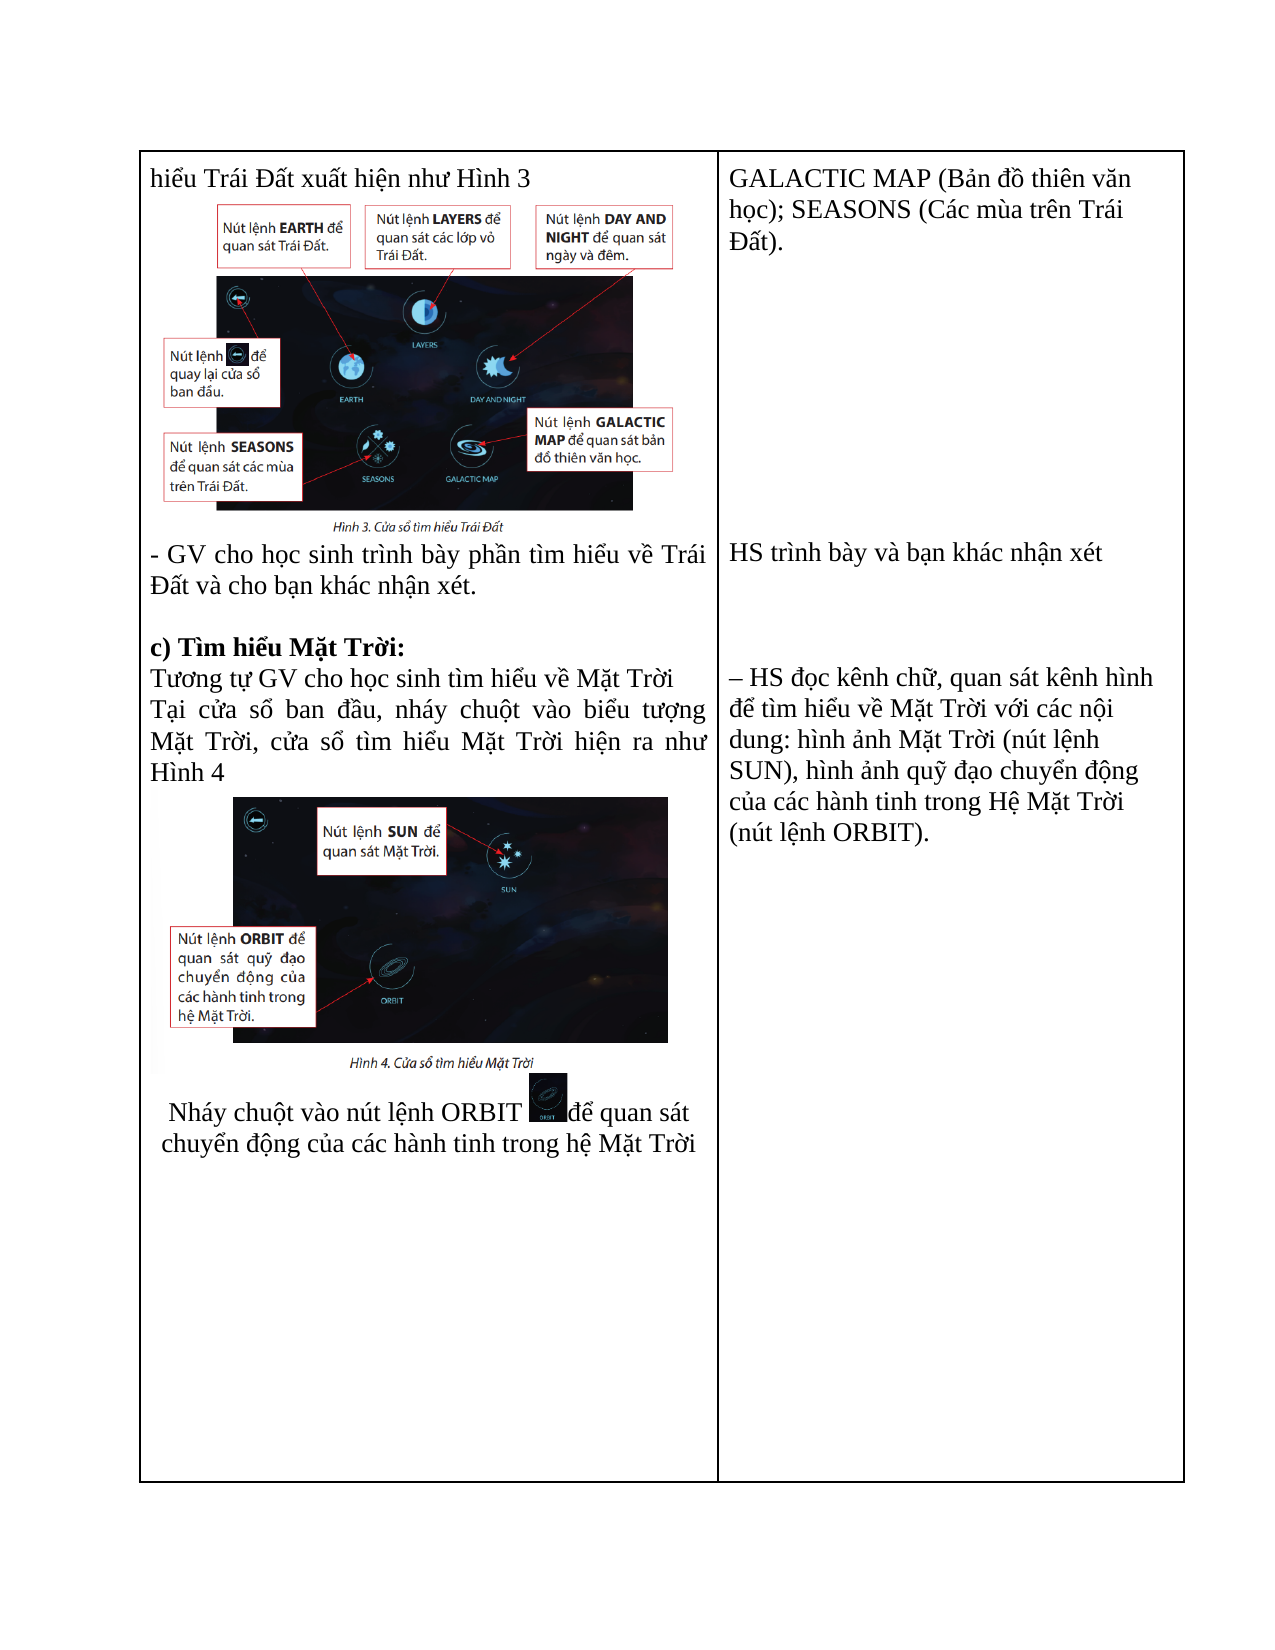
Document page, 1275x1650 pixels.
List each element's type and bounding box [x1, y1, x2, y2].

picture [150, 193, 689, 538]
picture [150, 787, 707, 1122]
table_cell [719, 152, 1183, 1481]
table_cell [141, 152, 717, 1481]
